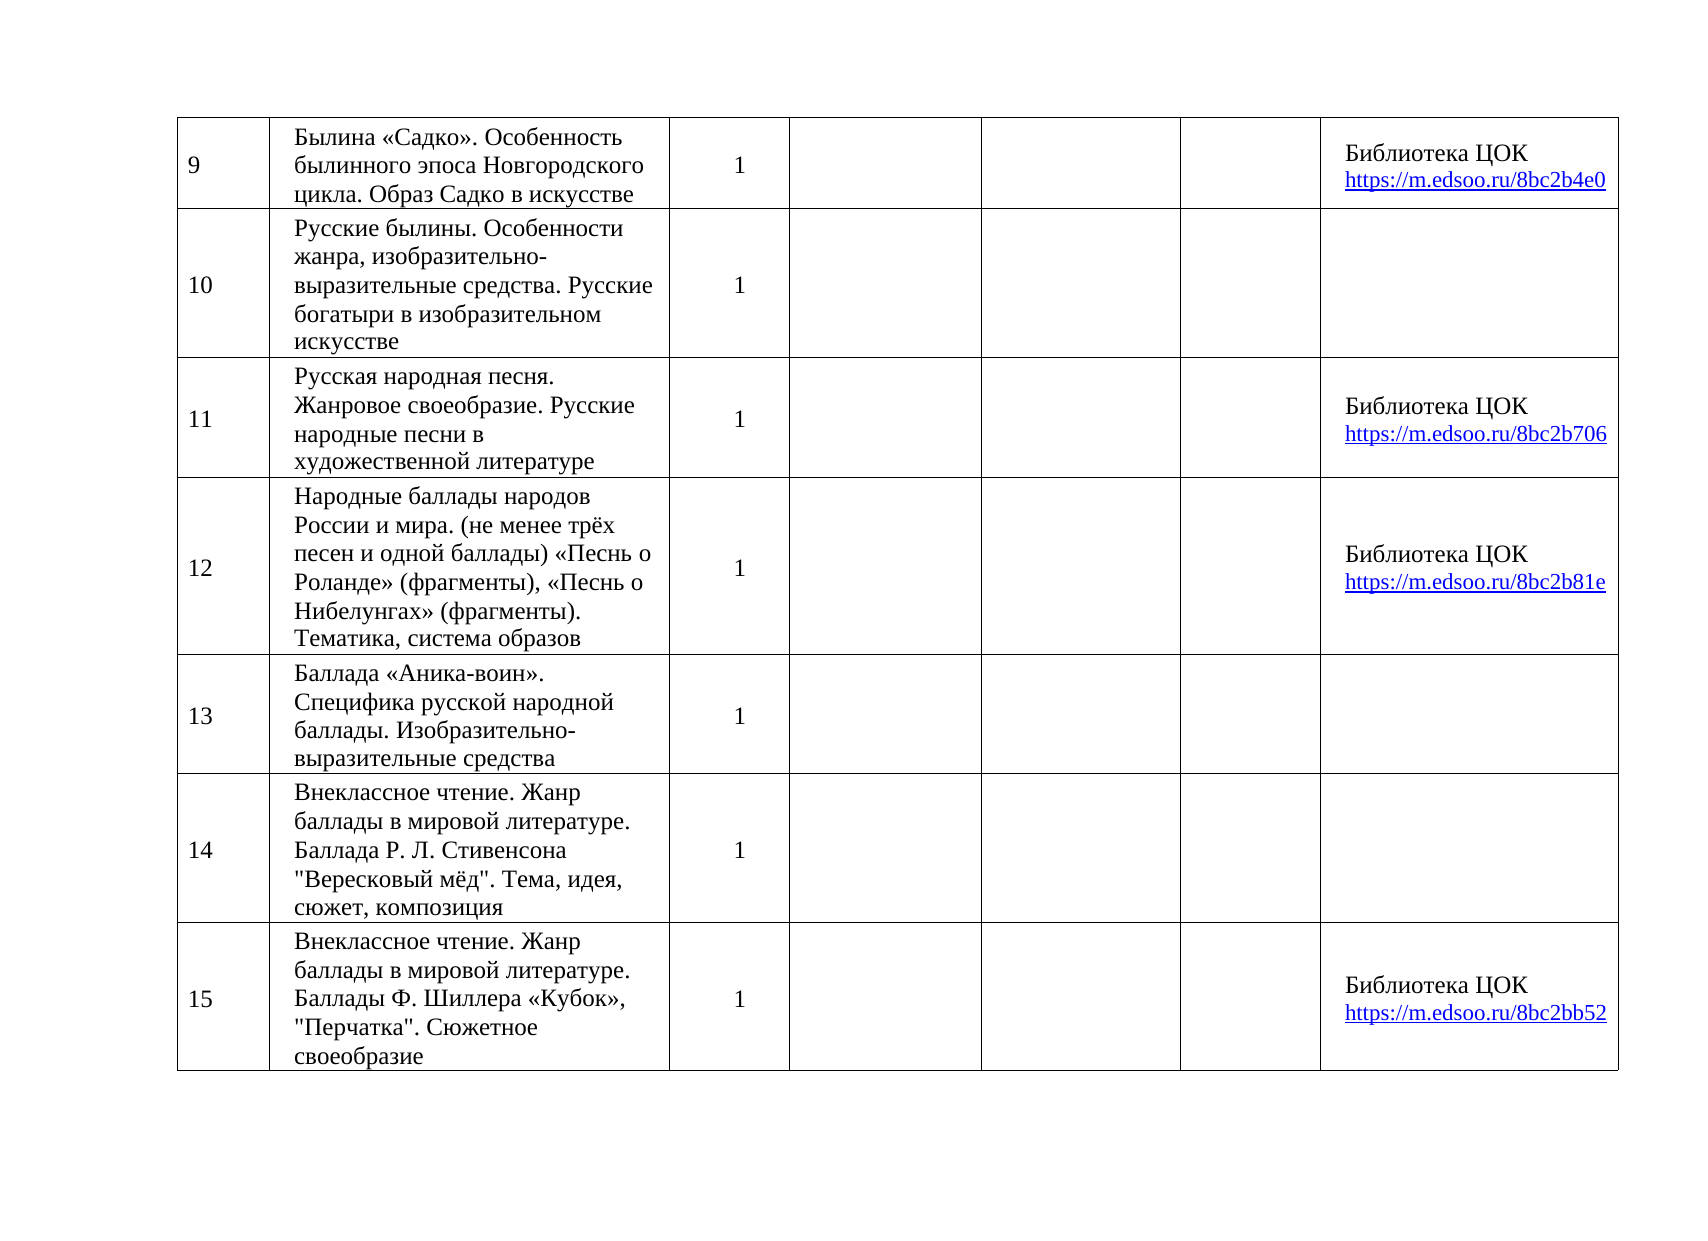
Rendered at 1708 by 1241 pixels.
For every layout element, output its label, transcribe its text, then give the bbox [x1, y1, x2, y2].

table_cell [982, 478, 1180, 654]
table_cell 1 [670, 478, 789, 654]
table_cell [790, 358, 981, 476]
table_cell Внеклассное чтение. Жанр баллады в мировой литературе. Баллада Р. Л. Стивенсона "Вересковый мёд". Тема, идея, сюжет, композиция [270, 774, 669, 922]
table_cell 11 [178, 358, 269, 476]
table_cell [1181, 655, 1320, 773]
table_header [1181, 118, 1320, 208]
table_cell 14 [178, 774, 269, 922]
table_cell 15 [178, 923, 269, 1070]
table_cell [982, 774, 1180, 922]
table_cell [1321, 655, 1618, 773]
table_header [982, 118, 1180, 208]
table_cell Библиотека ЦОК https://m.edsoo.ru/8bc2b81e [1321, 478, 1618, 654]
table_cell [1181, 923, 1320, 1070]
table_cell 1 [670, 923, 789, 1070]
table_cell [1181, 209, 1320, 357]
table_cell [982, 358, 1180, 476]
table_cell [982, 209, 1180, 357]
table_header [790, 118, 981, 208]
table_header 1 [670, 118, 789, 208]
table_cell [1181, 358, 1320, 476]
table_cell Библиотека ЦОК https://m.edsoo.ru/8bc2b706 [1321, 358, 1618, 476]
table_cell [1181, 478, 1320, 654]
table_cell Русские былины. Особенности жанра, изобразительно- выразительные средства. Русские богатыри в изобразительном искусстве [270, 209, 669, 357]
table_cell 12 [178, 478, 269, 654]
table_header Библиотека ЦОК https://m.edsoo.ru/8bc2b4e0 [1321, 118, 1618, 208]
table_cell [790, 655, 981, 773]
table_cell Русская народная песня. Жанровое своеобразие. Русские народные песни в художественной литературе [270, 358, 669, 476]
table_cell [790, 478, 981, 654]
table_cell [1321, 774, 1618, 922]
table_cell 1 [670, 655, 789, 773]
table_cell [1321, 209, 1618, 357]
table_cell 1 [670, 358, 789, 476]
table_cell 10 [178, 209, 269, 357]
table_cell 13 [178, 655, 269, 773]
table_header 9 [178, 118, 269, 208]
table_cell 1 [670, 774, 789, 922]
table_cell [982, 655, 1180, 773]
table_cell Баллада «Аника-воин». Специфика русской народной баллады. Изобразительно- выразительные средства [270, 655, 669, 773]
table_cell [790, 774, 981, 922]
table_cell Народные баллады народов России и мира. (не менее трёх песен и одной баллады) «Песнь о Роланде» (фрагменты), «Песнь о Нибелунгах» (фрагменты). Тематика, система образов [270, 478, 669, 654]
table_header Былина «Садко». Особенность былинного эпоса Новгородского цикла. Образ Садко в искусстве [270, 118, 669, 208]
table_cell [790, 923, 981, 1070]
table_cell [1181, 774, 1320, 922]
table_cell Библиотека ЦОК https://m.edsoo.ru/8bc2bb52 [1321, 923, 1618, 1070]
table_cell Внеклассное чтение. Жанр баллады в мировой литературе. Баллады Ф. Шиллера «Кубок», "Перчатка". Сюжетное своеобразие [270, 923, 669, 1070]
table_cell 1 [670, 209, 789, 357]
table_cell [982, 923, 1180, 1070]
table_cell [790, 209, 981, 357]
